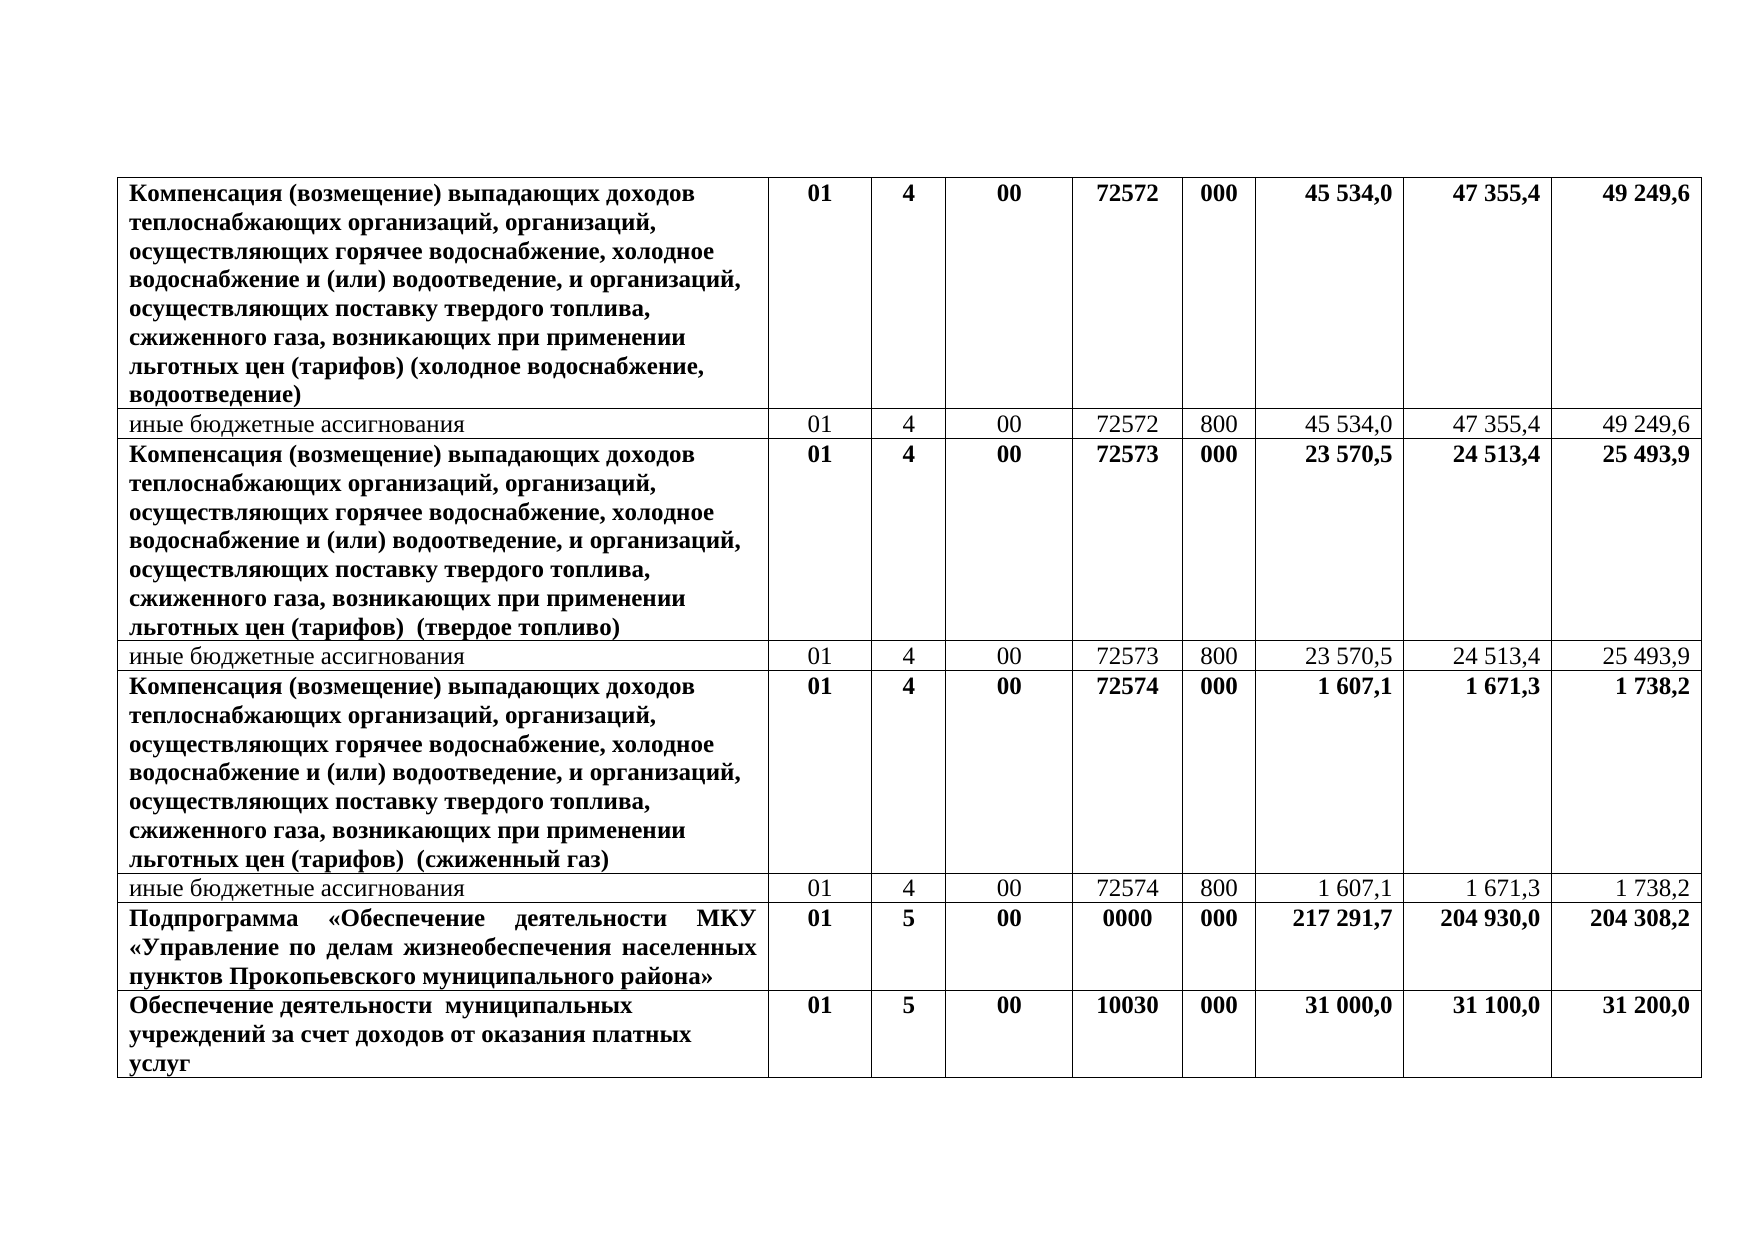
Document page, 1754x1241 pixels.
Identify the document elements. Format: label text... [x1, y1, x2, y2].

table_cell 45 534,0 [1256, 178, 1403, 408]
table_cell 25 493,9 [1552, 641, 1701, 670]
table_cell 1 738,2 [1552, 671, 1701, 872]
table_cell 1 607,1 [1256, 671, 1403, 872]
table_cell 47 355,4 [1404, 178, 1551, 408]
table_cell 01 [769, 903, 871, 989]
table_cell 49 249,6 [1552, 178, 1701, 408]
table_cell 31 100,0 [1404, 991, 1551, 1077]
table_cell 72572 [1073, 409, 1182, 438]
table_cell 31 200,0 [1552, 991, 1701, 1077]
table_cell 4 [872, 178, 945, 408]
table_cell 000 [1183, 991, 1255, 1077]
table_cell 01 [769, 439, 871, 640]
table_cell 01 [769, 409, 871, 438]
table_cell 31 000,0 [1256, 991, 1403, 1077]
table_cell 4 [872, 874, 945, 902]
table_cell 24 513,4 [1404, 439, 1551, 640]
table_cell 00 [946, 991, 1072, 1077]
table_cell иные бюджетные ассигнования [118, 409, 768, 438]
table_cell 00 [946, 641, 1072, 670]
table_cell 000 [1183, 671, 1255, 872]
table_cell 800 [1183, 409, 1255, 438]
table_cell 4 [872, 409, 945, 438]
table_cell 217 291,7 [1256, 903, 1403, 989]
table_cell 1 671,3 [1404, 874, 1551, 902]
table_cell 1 607,1 [1256, 874, 1403, 902]
table_cell 24 513,4 [1404, 641, 1551, 670]
table_cell 23 570,5 [1256, 439, 1403, 640]
table_cell 00 [946, 409, 1072, 438]
table_cell 000 [1183, 439, 1255, 640]
table_cell 204 308,2 [1552, 903, 1701, 989]
table_cell 72573 [1073, 641, 1182, 670]
table_cell 49 249,6 [1552, 409, 1701, 438]
table_cell 000 [1183, 903, 1255, 989]
table_cell 25 493,9 [1552, 439, 1701, 640]
table_cell 23 570,5 [1256, 641, 1403, 670]
table_cell 72572 [1073, 178, 1182, 408]
table_cell 00 [946, 439, 1072, 640]
table_cell 47 355,4 [1404, 409, 1551, 438]
table_cell 72573 [1073, 439, 1182, 640]
table_cell 00 [946, 178, 1072, 408]
table_cell 4 [872, 671, 945, 872]
table_cell 000 [1183, 178, 1255, 408]
table_cell 01 [769, 874, 871, 902]
table_cell 72574 [1073, 874, 1182, 902]
table_cell 4 [872, 439, 945, 640]
table_cell 1 738,2 [1552, 874, 1701, 902]
table_cell 204 930,0 [1404, 903, 1551, 989]
table_cell 45 534,0 [1256, 409, 1403, 438]
table_cell Компенсация (возмещение) выпадающих доходов теплоснабжающих организаций, организаций, осуществляющих горячее водоснабжение, холодное водоснабжение и (или) водоотведение, и организаций, осуществляющих поставку твердого топлива, сжиженного газа, возникающих при применении льготных цен (тарифов) (твердое топливо) [118, 439, 768, 640]
table_cell 10030 [1073, 991, 1182, 1077]
table_cell 01 [769, 671, 871, 872]
table_cell 800 [1183, 641, 1255, 670]
table_cell иные бюджетные ассигнования [118, 641, 768, 670]
table_cell 00 [946, 671, 1072, 872]
table_cell Компенсация (возмещение) выпадающих доходов теплоснабжающих организаций, организаций, осуществляющих горячее водоснабжение, холодное водоснабжение и (или) водоотведение, и организаций, осуществляющих поставку твердого топлива, сжиженного газа, возникающих при применении льготных цен (тарифов) (холодное водоснабжение, водоотведение) [118, 178, 768, 408]
table_cell 72574 [1073, 671, 1182, 872]
table_cell Компенсация (возмещение) выпадающих доходов теплоснабжающих организаций, организаций, осуществляющих горячее водоснабжение, холодное водоснабжение и (или) водоотведение, и организаций, осуществляющих поставку твердого топлива, сжиженного газа, возникающих при применении льготных цен (тарифов) (сжиженный газ) [118, 671, 768, 872]
table_cell 01 [769, 641, 871, 670]
table_cell 00 [946, 874, 1072, 902]
table_cell 01 [769, 178, 871, 408]
table_cell 1 671,3 [1404, 671, 1551, 872]
table_cell 01 [769, 991, 871, 1077]
table_cell 5 [872, 991, 945, 1077]
table_cell 4 [872, 641, 945, 670]
table_cell 800 [1183, 874, 1255, 902]
table_cell Подпрограмма «Обеспечение деятельности МКУ «Управление по делам жизнеобеспечения населенных пунктов Прокопьевского муниципального района» [118, 903, 768, 989]
table_cell 00 [946, 903, 1072, 989]
table_cell 5 [872, 903, 945, 989]
table_cell Обеспечение деятельности муниципальных учреждений за счет доходов от оказания платных услуг [118, 991, 768, 1077]
table_cell иные бюджетные ассигнования [118, 874, 768, 902]
table_cell 0000 [1073, 903, 1182, 989]
